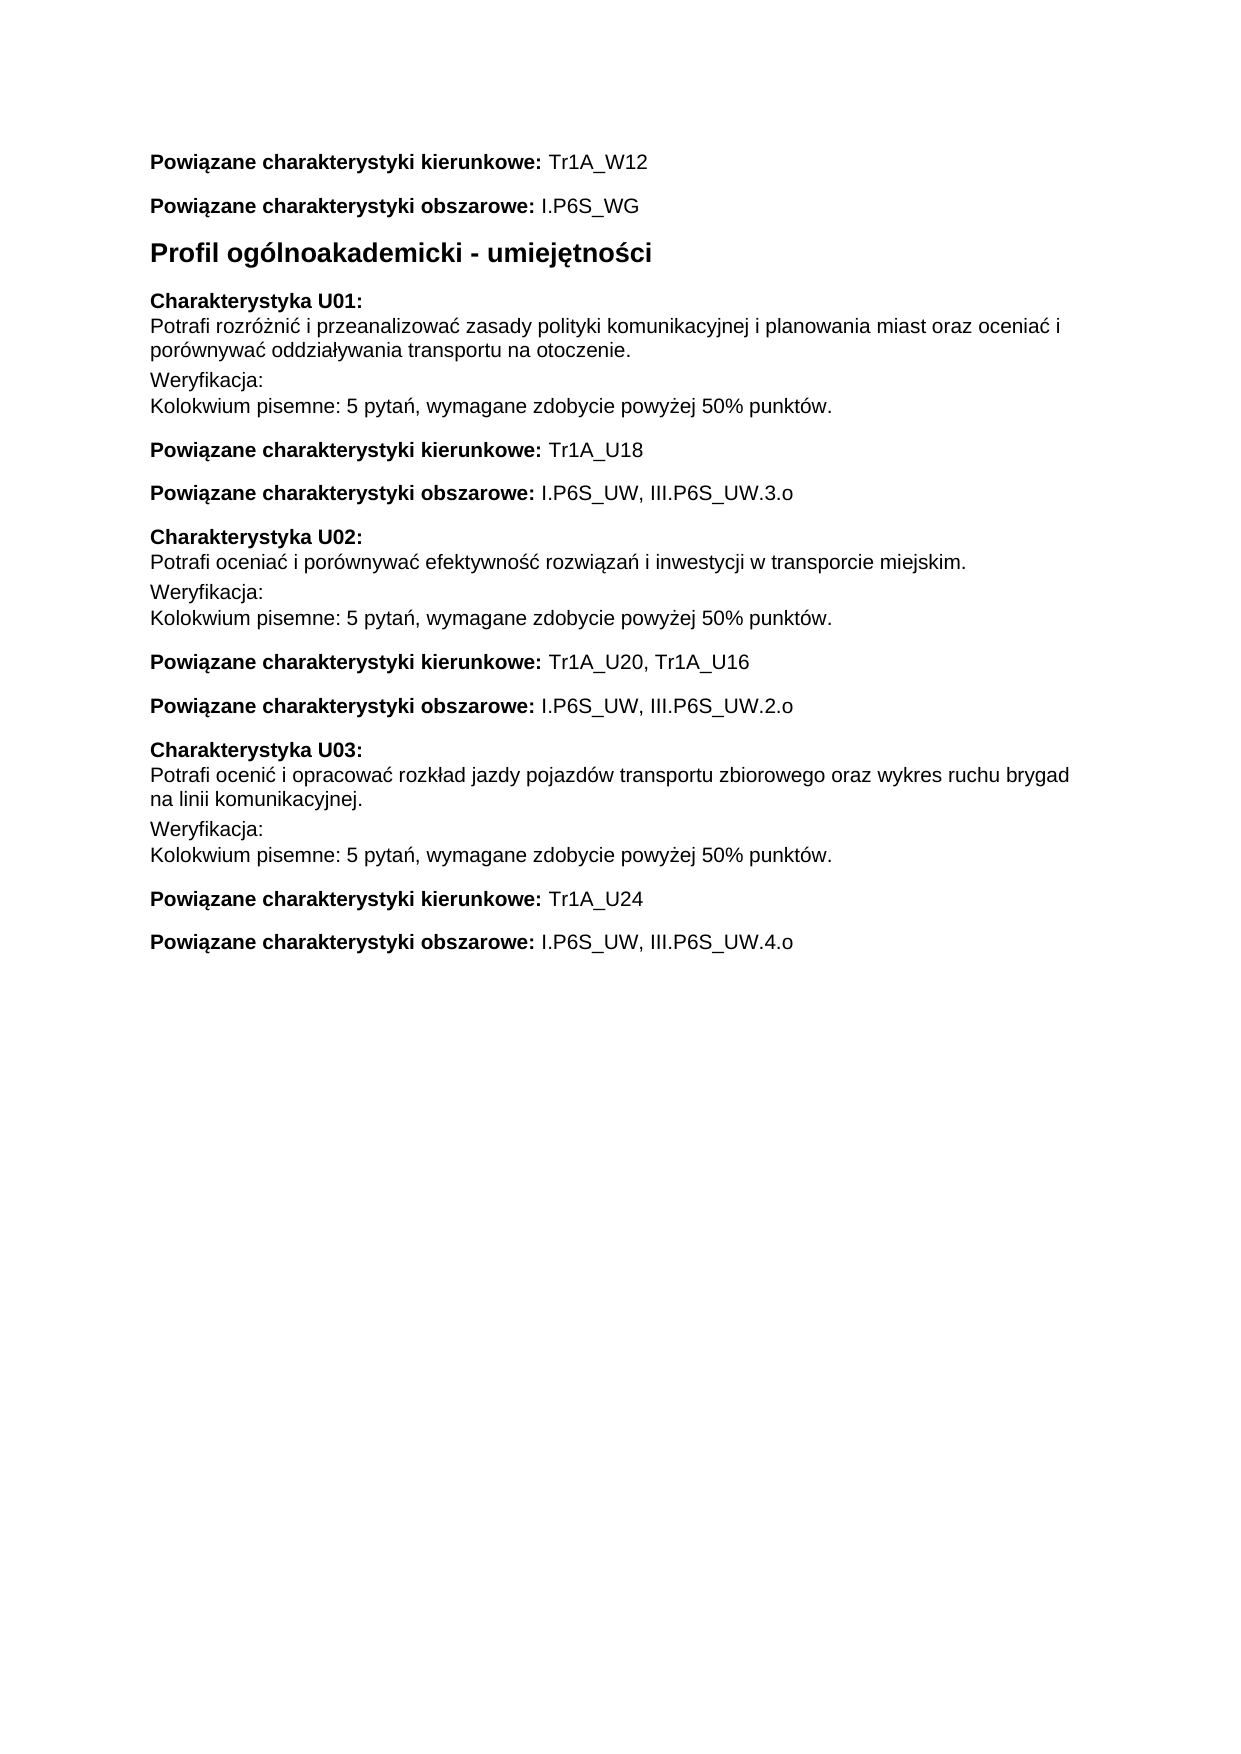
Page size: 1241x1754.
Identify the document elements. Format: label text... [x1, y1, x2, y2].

text Weryfikacja: [150, 817, 1090, 841]
text Weryfikacja: [150, 580, 1090, 604]
text Charakterystyka U01: [150, 288, 1090, 312]
text Powiązane charakterystyki kierunkowe: Tr1A_U20, Tr1A_U16 [150, 650, 1090, 674]
text Powiązane charakterystyki obszarowe: I.P6S_UW, III.P6S_UW.3.o [150, 481, 1090, 505]
text Powiązane charakterystyki obszarowe: I.P6S_UW, III.P6S_UW.2.o [150, 694, 1090, 718]
text Potrafi rozróżnić i przeanalizować zasady polityki komunikacyjnej i planowania miast oraz oceniać i porównywać oddziaływania transportu na otoczenie. [150, 313, 1090, 361]
subtitle Profil ogólnoakademicki - umiejętności [150, 237, 1090, 269]
text Weryfikacja: [150, 368, 1090, 392]
text Powiązane charakterystyki kierunkowe: Tr1A_W12 [150, 150, 1090, 174]
text Powiązane charakterystyki kierunkowe: Tr1A_U24 [150, 886, 1090, 910]
text Potrafi oceniać i porównywać efektywność rozwiązań i inwestycji w transporcie miejskim. [150, 550, 1090, 574]
text Kolokwium pisemne: 5 pytań, wymagane zdobycie powyżej 50% punktów. [150, 843, 1090, 867]
text Charakterystyka U03: [150, 737, 1090, 761]
text Kolokwium pisemne: 5 pytań, wymagane zdobycie powyżej 50% punktów. [150, 394, 1090, 418]
text Powiązane charakterystyki obszarowe: I.P6S_UW, III.P6S_UW.4.o [150, 930, 1090, 954]
text Charakterystyka U02: [150, 525, 1090, 549]
text Powiązane charakterystyki obszarowe: I.P6S_WG [150, 194, 1090, 218]
text Kolokwium pisemne: 5 pytań, wymagane zdobycie powyżej 50% punktów. [150, 606, 1090, 630]
text Potrafi ocenić i opracować rozkład jazdy pojazdów transportu zbiorowego oraz wykres ruchu brygad na linii komunikacyjnej. [150, 762, 1090, 810]
text Powiązane charakterystyki kierunkowe: Tr1A_U18 [150, 437, 1090, 461]
